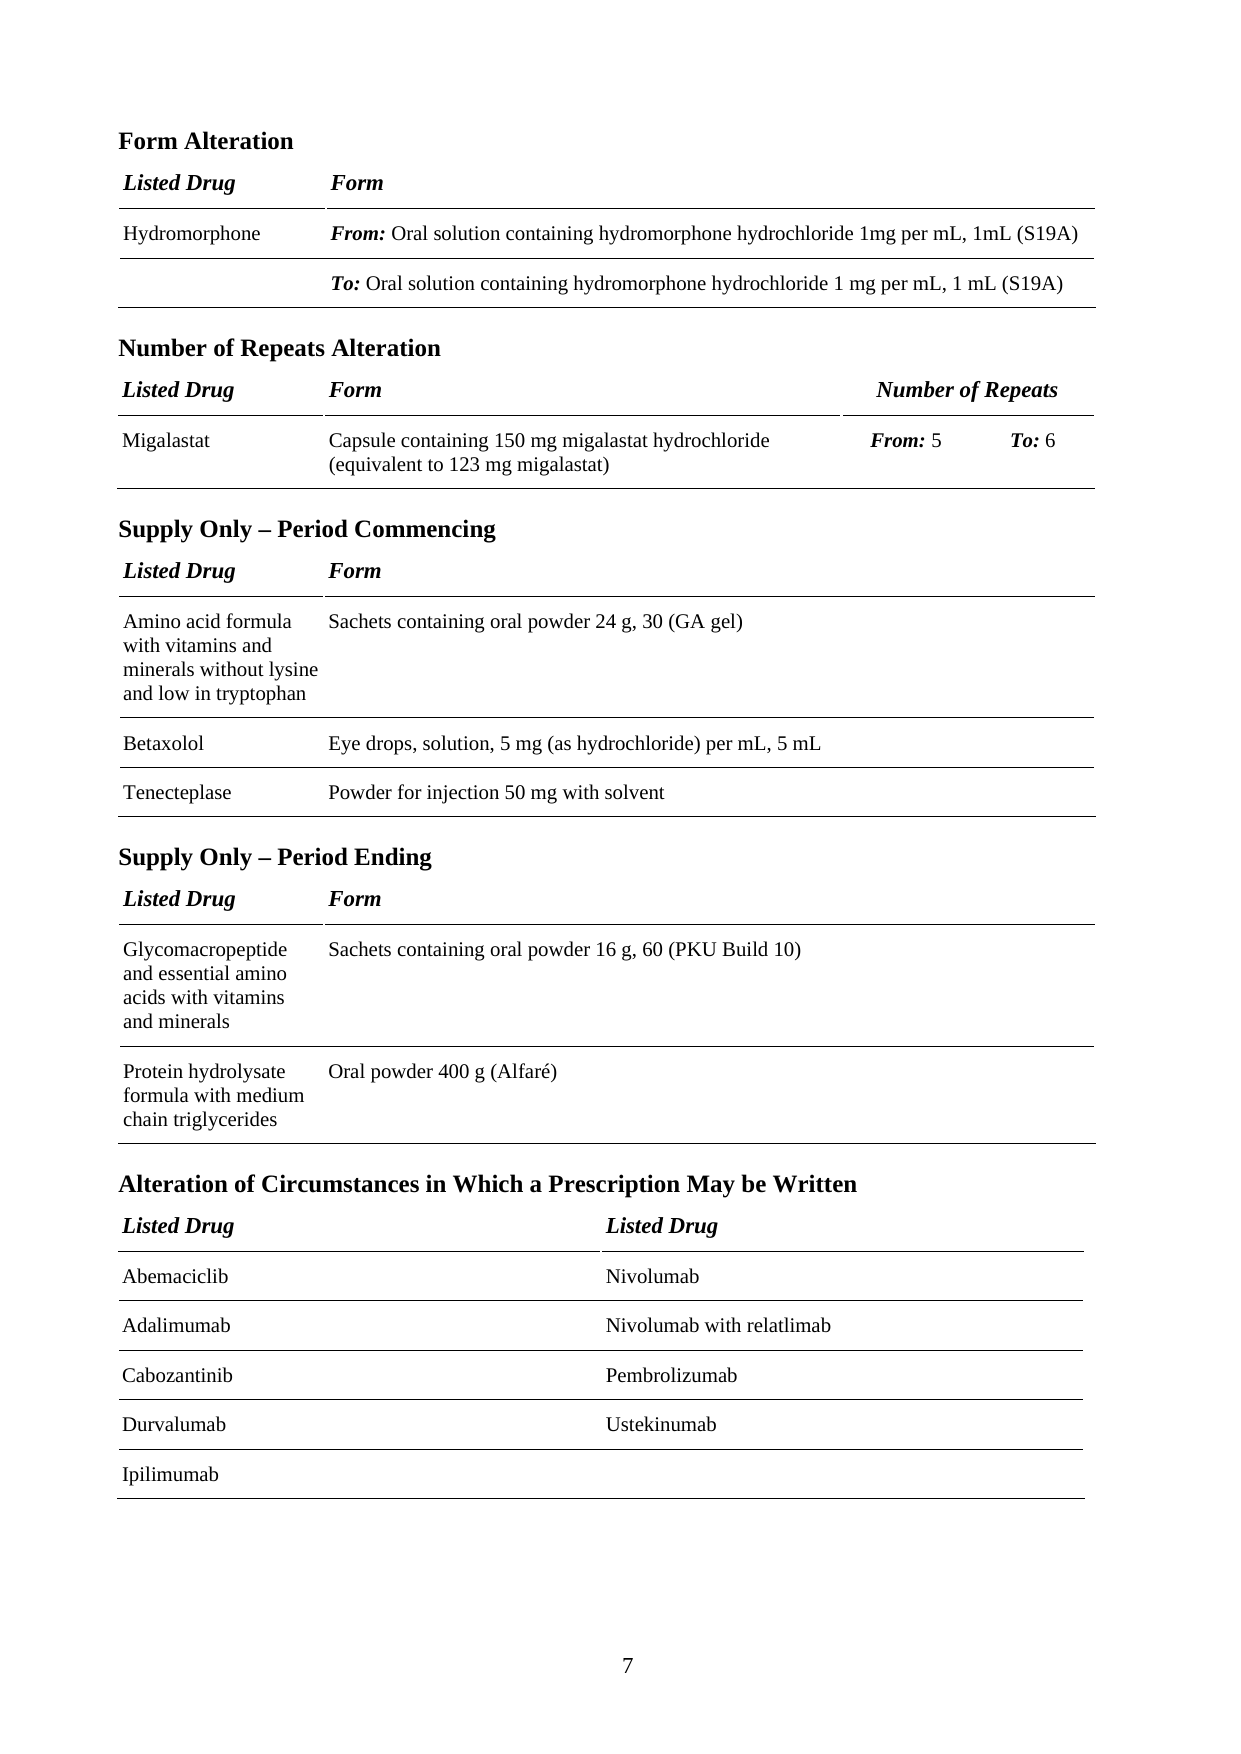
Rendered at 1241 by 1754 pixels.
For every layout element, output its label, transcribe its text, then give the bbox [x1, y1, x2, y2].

table_cell Oral powder 400 g (Alfaré) [324, 1046, 1096, 1143]
table_cell Eye drops, solution, 5 mg (as hydrochloride) per mL, 5 mL [324, 717, 1096, 767]
table_header Listed Drug [602, 1200, 1084, 1251]
subtitle Number of Repeats Alteration [118, 333, 1137, 362]
table_cell From: 5 [841, 416, 970, 488]
table_cell Nivolumab with relatlimab [601, 1300, 1085, 1350]
table_cell Cabozantinib [117, 1350, 601, 1399]
subtitle Form Alteration [118, 126, 1137, 155]
table_cell Capsule containing 150 mg migalastat hydrochloride (equivalent to 123 mg migalastat) [324, 416, 841, 488]
table_cell To: 6 [970, 416, 1095, 488]
table_cell From: Oral solution containing hydromorphone hydrochloride 1mg per mL, 1mL (S19A) [326, 209, 1096, 257]
table_cell Tenecteplase [118, 767, 323, 816]
table_cell Ustekinumab [601, 1399, 1085, 1449]
table_cell Glycomacropeptide and essential amino acids with vitamins and minerals [118, 925, 323, 1046]
table_cell Betaxolol [118, 717, 323, 767]
table_header Form [327, 157, 1095, 208]
table_cell Protein hydrolysate formula with medium chain triglycerides [118, 1046, 323, 1143]
table_cell Pembrolizumab [601, 1350, 1085, 1399]
table_cell Ipilimumab [117, 1449, 601, 1498]
table_header Listed Drug [119, 157, 325, 208]
table_cell To: Oral solution containing hydromorphone hydrochloride 1 mg per mL, 1 mL (S19A) [326, 258, 1096, 307]
subtitle Supply Only – Period Ending [118, 842, 1137, 871]
table_header Listed Drug [119, 873, 323, 924]
table_cell Sachets containing oral powder 16 g, 60 (PKU Build 10) [324, 925, 1096, 1046]
table_cell Abemaciclib [117, 1252, 601, 1300]
table_cell [601, 1449, 1085, 1498]
table_header Form [325, 364, 840, 414]
subtitle Supply Only – Period Commencing [118, 514, 1137, 543]
table_cell Sachets containing oral powder 24 g, 30 (GA gel) [324, 597, 1096, 717]
table_cell Adalimumab [117, 1300, 601, 1350]
table_header Listed Drug [118, 1200, 600, 1251]
table_header Listed Drug [118, 364, 323, 414]
table_header Form [325, 545, 1095, 596]
table_cell Hydromorphone [118, 209, 326, 257]
subtitle Alteration of Circumstances in Which a Prescription May be Written [118, 1169, 1137, 1198]
table_cell Migalastat [117, 416, 324, 488]
table_header Listed Drug [119, 545, 323, 596]
table_cell Amino acid formula with vitamins and minerals without lysine and low in tryptophan [118, 597, 323, 717]
table_cell Durvalumab [117, 1399, 601, 1449]
table_cell Nivolumab [601, 1252, 1085, 1300]
table_header Number of Repeats [843, 364, 1094, 414]
table_header Form [325, 873, 1095, 924]
table_cell [118, 258, 326, 307]
table_cell Powder for injection 50 mg with solvent [324, 767, 1096, 816]
